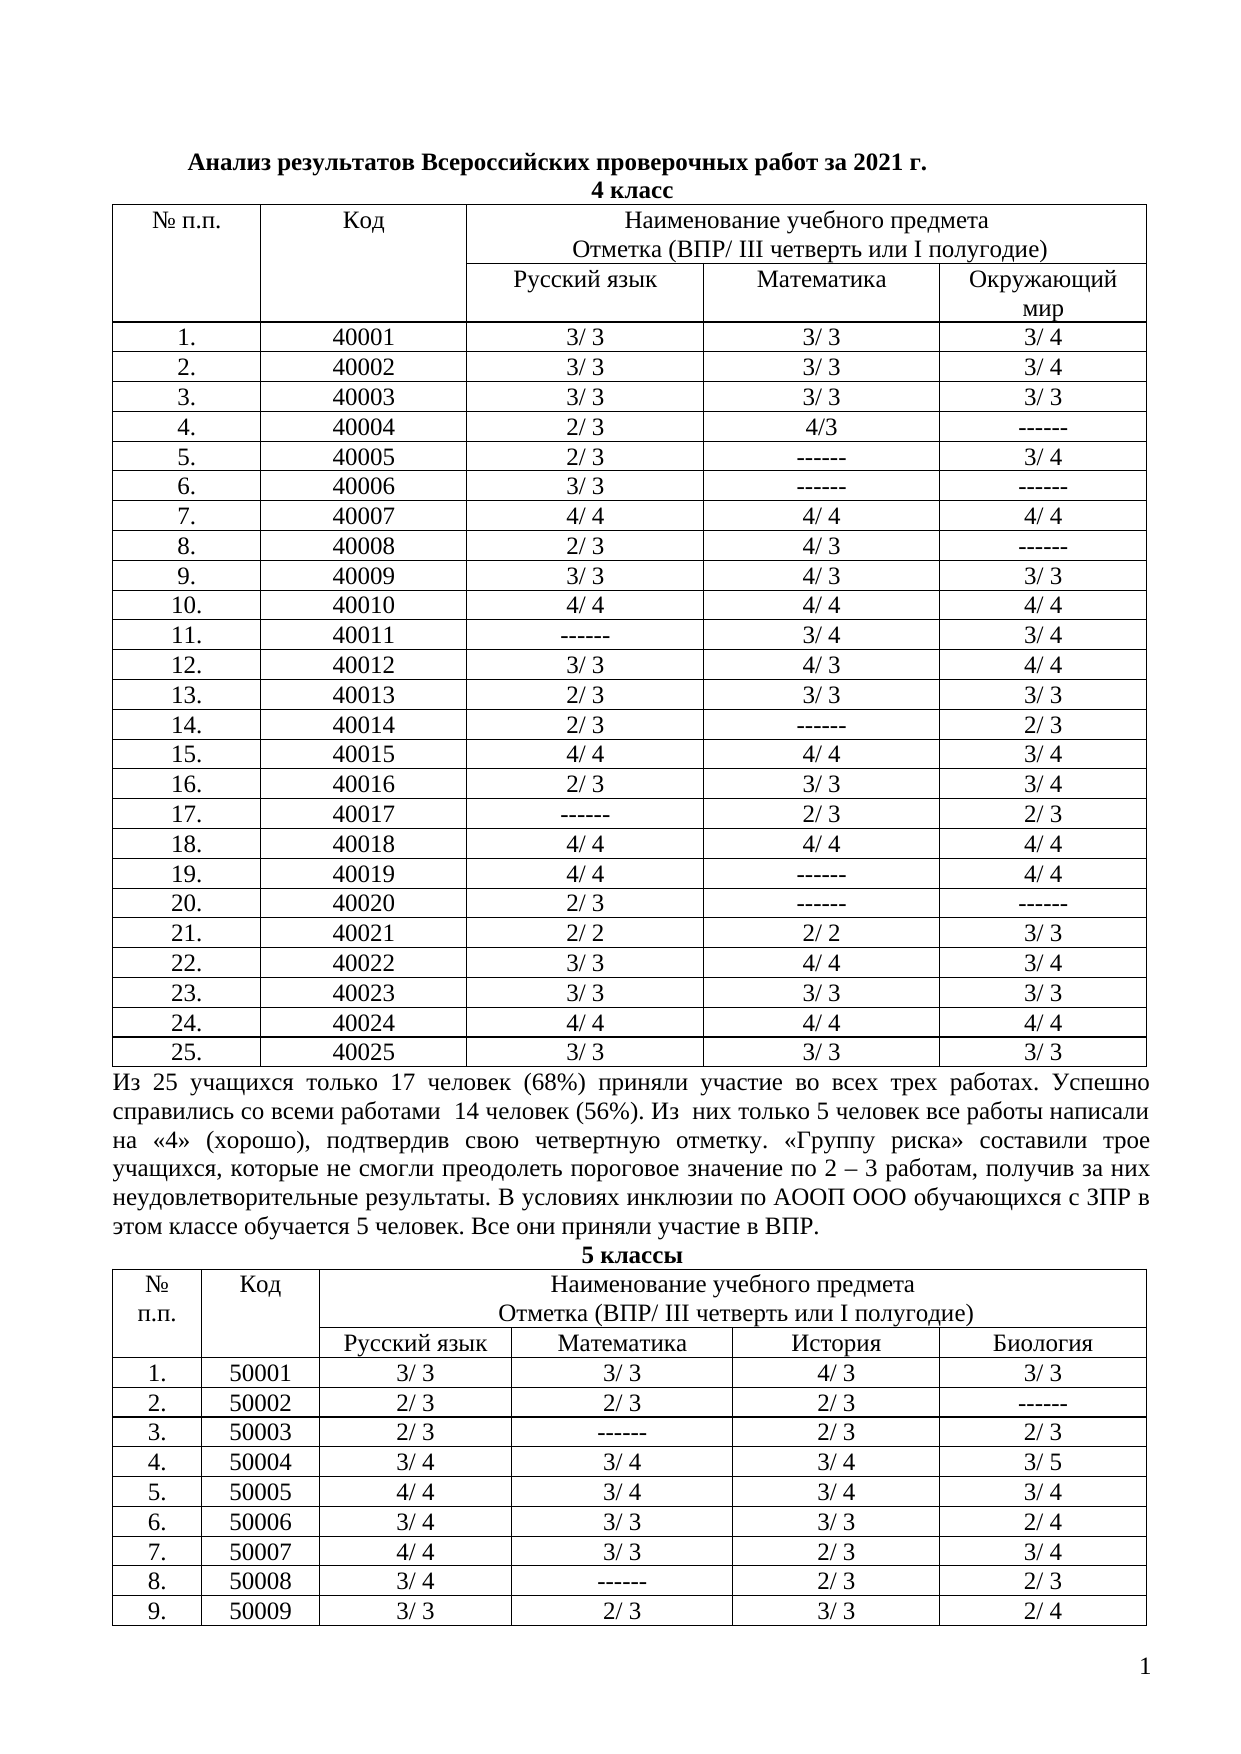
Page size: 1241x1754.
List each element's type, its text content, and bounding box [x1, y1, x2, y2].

table_cell 3/ 3 [467, 650, 703, 679]
table_cell 3/ 4 [940, 620, 1146, 649]
table_cell История [733, 1328, 939, 1357]
table_cell 3/ 3 [704, 680, 939, 709]
table_cell 4/ 4 [704, 591, 939, 619]
table_cell 2/ 3 [320, 1418, 511, 1446]
table_cell 12. [113, 650, 260, 679]
table_cell 4/ 4 [940, 829, 1146, 858]
table_cell 6. [113, 1507, 201, 1536]
table_cell ------ [940, 412, 1146, 441]
table_cell 40011 [261, 620, 466, 649]
table_cell 22. [113, 948, 260, 977]
table_cell 2/ 2 [467, 918, 703, 947]
table_cell 3/ 4 [940, 948, 1146, 977]
table_cell 24. [113, 1008, 260, 1036]
table_cell 4/ 4 [704, 948, 939, 977]
table_cell ------ [512, 1418, 732, 1446]
table_cell 3/ 3 [320, 1358, 511, 1387]
table_cell 3. [113, 382, 260, 411]
table_cell 4/ 4 [467, 1008, 703, 1036]
table_cell 8. [113, 1566, 201, 1595]
table_cell 3/ 4 [940, 1477, 1146, 1506]
table_cell 20. [113, 889, 260, 917]
table_cell 4/ 4 [467, 829, 703, 858]
table_cell 3/ 3 [467, 978, 703, 1007]
table_cell 13. [113, 680, 260, 709]
table_cell 40020 [261, 889, 466, 917]
table_cell ------ [704, 442, 939, 470]
table_cell 3/ 4 [940, 740, 1146, 768]
table_cell 21. [113, 918, 260, 947]
table_cell 3/ 3 [704, 382, 939, 411]
table_cell 2/ 3 [467, 769, 703, 798]
table_cell ------ [940, 1388, 1146, 1416]
table_cell 2/ 3 [940, 1566, 1146, 1595]
table_cell 4/ 3 [733, 1358, 939, 1387]
table_cell 2/ 4 [940, 1596, 1146, 1625]
table_cell 2/ 3 [512, 1596, 732, 1625]
table_cell 40004 [261, 412, 466, 441]
table_cell 9. [113, 561, 260, 589]
table_cell 14. [113, 710, 260, 738]
table_cell 3/ 3 [467, 471, 703, 500]
table_header Код [261, 205, 466, 321]
table_cell ------ [704, 859, 939, 887]
table_cell 4/ 4 [467, 501, 703, 530]
table_cell ------ [940, 889, 1146, 917]
table_cell 3/ 3 [704, 323, 939, 351]
table_cell 3/ 3 [467, 352, 703, 381]
table_cell 15. [113, 740, 260, 768]
table_cell 4. [113, 412, 260, 441]
table_cell 50001 [202, 1358, 319, 1387]
table_cell 2/ 3 [467, 889, 703, 917]
table_cell 3/ 3 [467, 1038, 703, 1066]
table_cell 40003 [261, 382, 466, 411]
table_cell 7. [113, 501, 260, 530]
table_cell ------ [467, 799, 703, 828]
table_cell 40022 [261, 948, 466, 977]
table_cell 2/ 3 [733, 1418, 939, 1446]
table_cell 3/ 3 [940, 978, 1146, 1007]
table_cell 4/ 4 [704, 829, 939, 858]
table_cell 40012 [261, 650, 466, 679]
table_cell 3/ 4 [704, 620, 939, 649]
table_cell 4/ 4 [467, 591, 703, 619]
table_cell 40010 [261, 591, 466, 619]
table_cell ------ [940, 471, 1146, 500]
table_cell 3/ 3 [940, 1038, 1146, 1066]
table_cell 40023 [261, 978, 466, 1007]
table_cell 40024 [261, 1008, 466, 1036]
table_cell 40016 [261, 769, 466, 798]
table_cell 2/ 3 [467, 710, 703, 738]
table_cell 3/ 4 [940, 323, 1146, 351]
table_cell 4/ 4 [320, 1537, 511, 1565]
table_cell Математика [704, 264, 939, 321]
table_cell 3/ 4 [940, 352, 1146, 381]
table_cell 2. [113, 1388, 201, 1416]
table_cell 2/ 3 [467, 680, 703, 709]
table_cell 6. [113, 471, 260, 500]
table_cell 3/ 3 [704, 352, 939, 381]
table_cell 2/ 3 [733, 1388, 939, 1416]
table_header Наименование учебного предмета Отметка (ВПР/ III четверть или I полугодие) [320, 1270, 1146, 1327]
table_cell 7. [113, 1537, 201, 1565]
table_cell 8. [113, 531, 260, 560]
table_cell 4/ 4 [940, 591, 1146, 619]
table_cell 3. [113, 1418, 201, 1446]
table_cell 4/ 4 [704, 1008, 939, 1036]
table_cell 50003 [202, 1418, 319, 1446]
table_cell 3/ 4 [320, 1566, 511, 1595]
table_cell 2/ 3 [512, 1388, 732, 1416]
table_cell 25. [113, 1038, 260, 1066]
table_cell 2/ 3 [467, 412, 703, 441]
table_cell 3/ 4 [320, 1507, 511, 1536]
table_cell 3/ 3 [704, 978, 939, 1007]
table_cell ------ [512, 1566, 732, 1595]
table_cell 40006 [261, 471, 466, 500]
table_header № п.п. [113, 1270, 201, 1357]
table_cell 4/3 [704, 412, 939, 441]
table_cell 3/ 3 [733, 1596, 939, 1625]
table_cell 40002 [261, 352, 466, 381]
table_cell 3/ 3 [512, 1358, 732, 1387]
table_cell 2. [113, 352, 260, 381]
table_cell 50008 [202, 1566, 319, 1595]
table_cell 2/ 3 [733, 1566, 939, 1595]
table_cell 3/ 3 [940, 561, 1146, 589]
table_cell 3/ 4 [733, 1477, 939, 1506]
table_cell 2/ 2 [704, 918, 939, 947]
table_cell 40025 [261, 1038, 466, 1066]
table_header № п.п. [113, 205, 260, 321]
table_cell 4/ 4 [940, 1008, 1146, 1036]
table_cell 3/ 3 [940, 680, 1146, 709]
table_cell 40017 [261, 799, 466, 828]
table_cell 4/ 4 [940, 859, 1146, 887]
table_cell 3/ 3 [940, 918, 1146, 947]
table_cell 4/ 4 [940, 501, 1146, 530]
table_cell 40005 [261, 442, 466, 470]
table_cell 2/ 3 [320, 1388, 511, 1416]
table_cell 3/ 3 [512, 1537, 732, 1565]
table_cell Математика [512, 1328, 732, 1357]
table_cell 10. [113, 591, 260, 619]
table_cell 2/ 3 [467, 442, 703, 470]
table_cell 2/ 3 [940, 799, 1146, 828]
table_cell 11. [113, 620, 260, 649]
table_cell 2/ 4 [940, 1507, 1146, 1536]
table_cell 4/ 4 [704, 740, 939, 768]
text 4 класс [112, 176, 1152, 204]
table_cell 1. [113, 323, 260, 351]
table_cell 3/ 4 [320, 1447, 511, 1476]
table_cell 50002 [202, 1388, 319, 1416]
table_cell 40007 [261, 501, 466, 530]
table_cell 40021 [261, 918, 466, 947]
table_cell 40001 [261, 323, 466, 351]
table_cell 3/ 4 [940, 1537, 1146, 1565]
table_cell 19. [113, 859, 260, 887]
table_cell 3/ 3 [940, 382, 1146, 411]
text Анализ результатов Всероссийских проверочных работ за 2021 г. [112, 147, 1152, 176]
table_cell 3/ 3 [940, 1358, 1146, 1387]
table_cell Русский язык [467, 264, 703, 321]
table_cell Русский язык [320, 1328, 511, 1357]
table_cell 50007 [202, 1537, 319, 1565]
table_cell 3/ 4 [512, 1477, 732, 1506]
table_cell ------ [704, 889, 939, 917]
table_cell 4/ 4 [940, 650, 1146, 679]
table_cell 50006 [202, 1507, 319, 1536]
table_cell Окружающий мир [940, 264, 1146, 321]
table_cell ------ [940, 531, 1146, 560]
table_cell 9. [113, 1596, 201, 1625]
table_cell 40018 [261, 829, 466, 858]
table_cell 3/ 3 [467, 948, 703, 977]
table_cell 1. [113, 1358, 201, 1387]
table_cell 40008 [261, 531, 466, 560]
table_cell 4. [113, 1447, 201, 1476]
table_cell 4/ 3 [704, 561, 939, 589]
table_cell 3/ 4 [940, 769, 1146, 798]
table_cell 4/ 4 [467, 859, 703, 887]
table_cell 17. [113, 799, 260, 828]
table_cell 2/ 3 [704, 799, 939, 828]
table_cell 3/ 3 [467, 382, 703, 411]
table_cell 18. [113, 829, 260, 858]
text 5 классы [112, 1240, 1152, 1268]
table_cell 3/ 3 [467, 323, 703, 351]
table_cell 4/ 4 [467, 740, 703, 768]
table_cell 3/ 3 [320, 1596, 511, 1625]
table_cell 5. [113, 1477, 201, 1506]
table_cell 2/ 3 [940, 710, 1146, 738]
table_cell 2/ 3 [940, 1418, 1146, 1446]
table_cell 3/ 4 [512, 1447, 732, 1476]
table_cell 3/ 5 [940, 1447, 1146, 1476]
table_cell 50005 [202, 1477, 319, 1506]
table_cell 40009 [261, 561, 466, 589]
table_cell 50009 [202, 1596, 319, 1625]
table_cell 3/ 3 [704, 1038, 939, 1066]
table_cell 23. [113, 978, 260, 1007]
table_cell 40015 [261, 740, 466, 768]
table_cell 3/ 3 [733, 1507, 939, 1536]
table_cell 4/ 3 [704, 531, 939, 560]
table_cell ------ [704, 710, 939, 738]
table_cell 3/ 3 [704, 769, 939, 798]
table_header Код [202, 1270, 319, 1357]
table_cell 2/ 3 [467, 531, 703, 560]
table_cell 40019 [261, 859, 466, 887]
table_cell Биология [940, 1328, 1146, 1357]
table_cell 3/ 4 [940, 442, 1146, 470]
table_cell 4/ 4 [320, 1477, 511, 1506]
table_cell 40014 [261, 710, 466, 738]
table_header Наименование учебного предмета Отметка (ВПР/ III четверть или I полугодие) [467, 205, 1146, 263]
table_cell 50004 [202, 1447, 319, 1476]
table_cell ------ [704, 471, 939, 500]
table_cell 5. [113, 442, 260, 470]
table_cell 4/ 4 [704, 501, 939, 530]
text Из 25 учащихся только 17 человек (68%) приняли участие во всех трех работах. Успешно справились со всеми работами 14 человек (56%). Из них только 5 человек все работы написали на «4» (хорошо), подтвердив свою четвертную отметку. «Группу риска» составили трое учащихся, которые не смогли преодолеть пороговое значение по 2 – 3 работам, получив за них неудовлетворительные результаты. В условиях инклюзии по АООП ООО обучающихся с ЗПР в этом классе обучается 5 человек. Все они приняли участие в ВПР. [112, 1067, 1152, 1240]
table_cell 40013 [261, 680, 466, 709]
table_cell ------ [467, 620, 703, 649]
table_cell 3/ 3 [467, 561, 703, 589]
table_cell 3/ 4 [733, 1447, 939, 1476]
table_cell 3/ 3 [512, 1507, 732, 1536]
table_cell 2/ 3 [733, 1537, 939, 1565]
table_cell 4/ 3 [704, 650, 939, 679]
table_cell 16. [113, 769, 260, 798]
